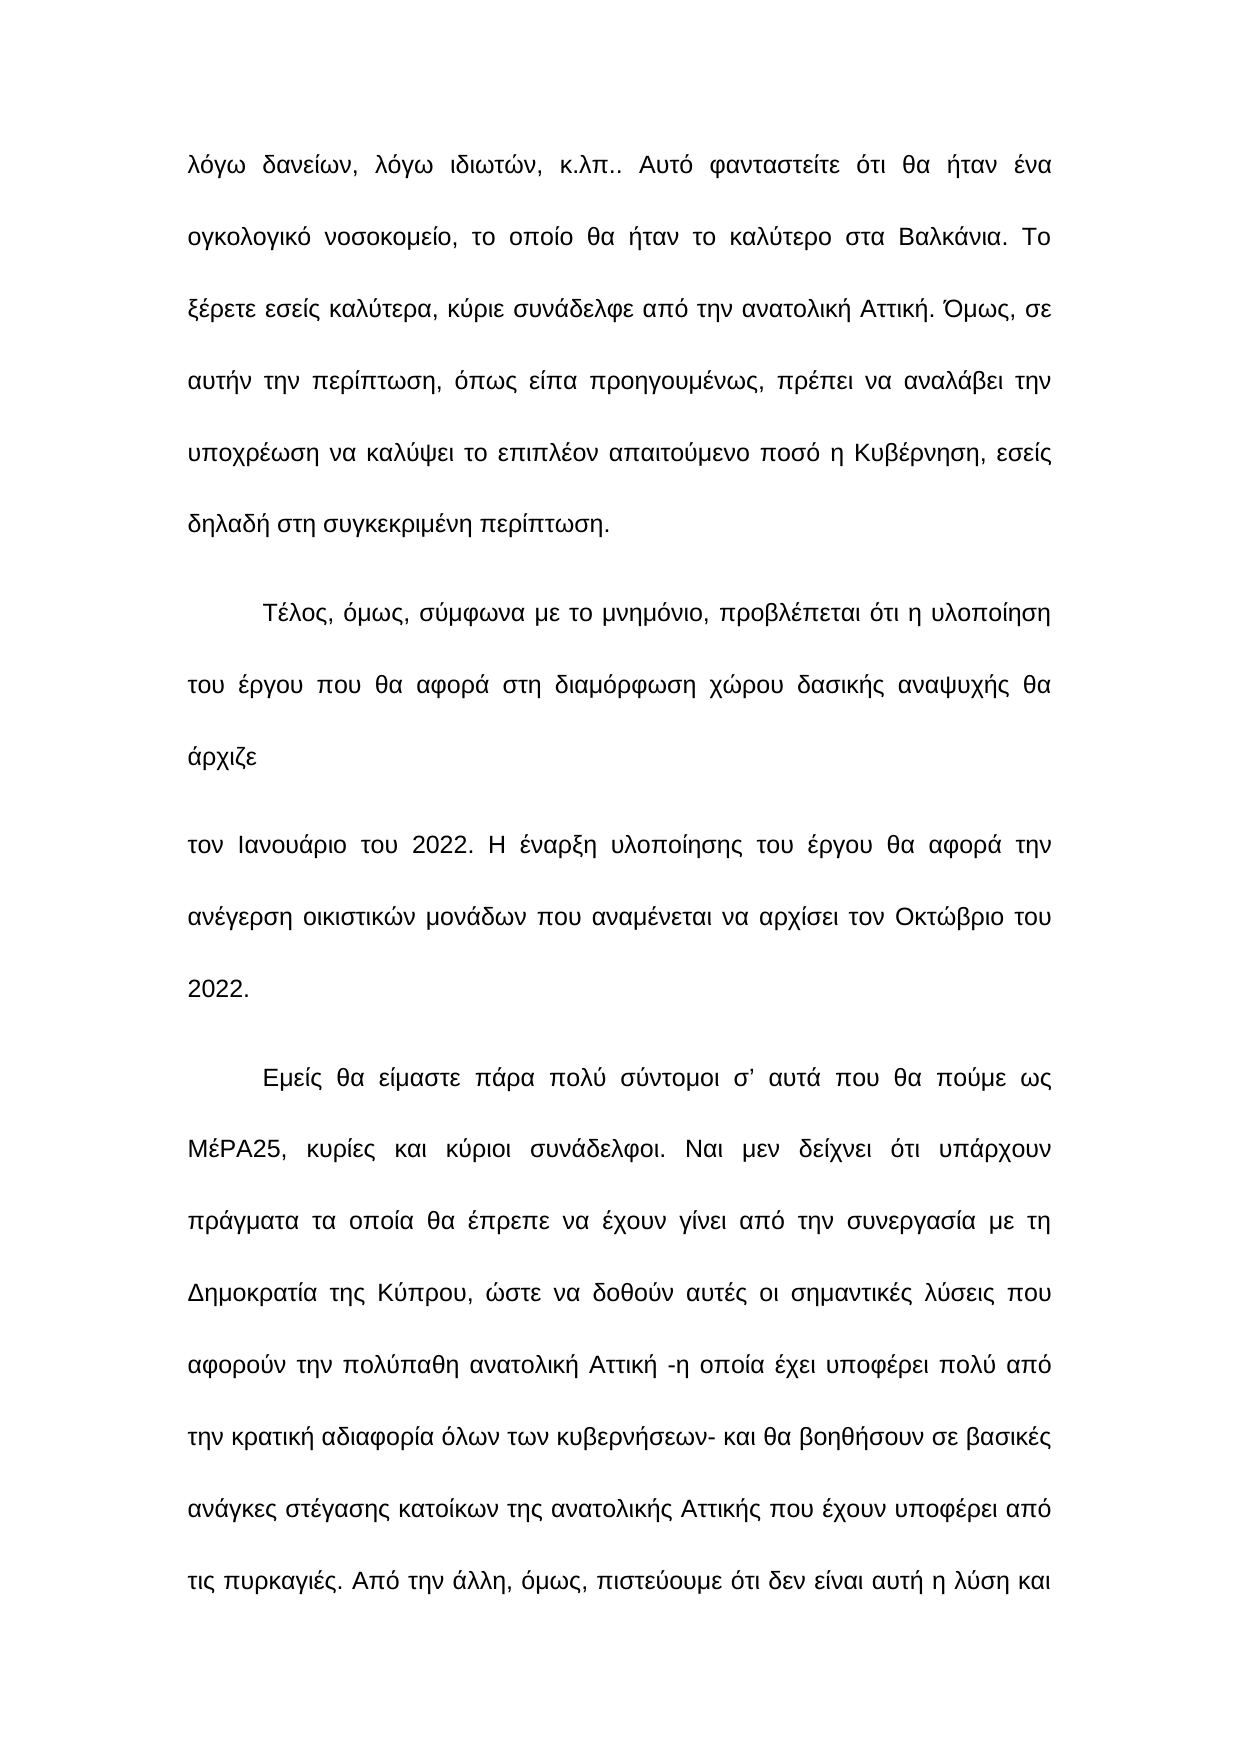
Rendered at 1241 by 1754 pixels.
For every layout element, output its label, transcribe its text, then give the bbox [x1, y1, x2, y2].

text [187, 1062, 1053, 1594]
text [187, 150, 1053, 538]
text Τέλος, όμως, σύμφωνα με το μνημόνιο, προβλέπεται ότι η υλοποίηση του έργου που θα αφορά στη διαμόρφωση χώρου δασικής αναψυχής θα άρχιζε [187, 598, 1053, 770]
text τον Ιανουάριο του 2022. Η έναρξη υλοποίησης του έργου θα αφορά την ανέγερση οικιστικών μονάδων που αναμένεται να αρχίσει τον Οκτώβριο του 2022. [187, 830, 1053, 1003]
